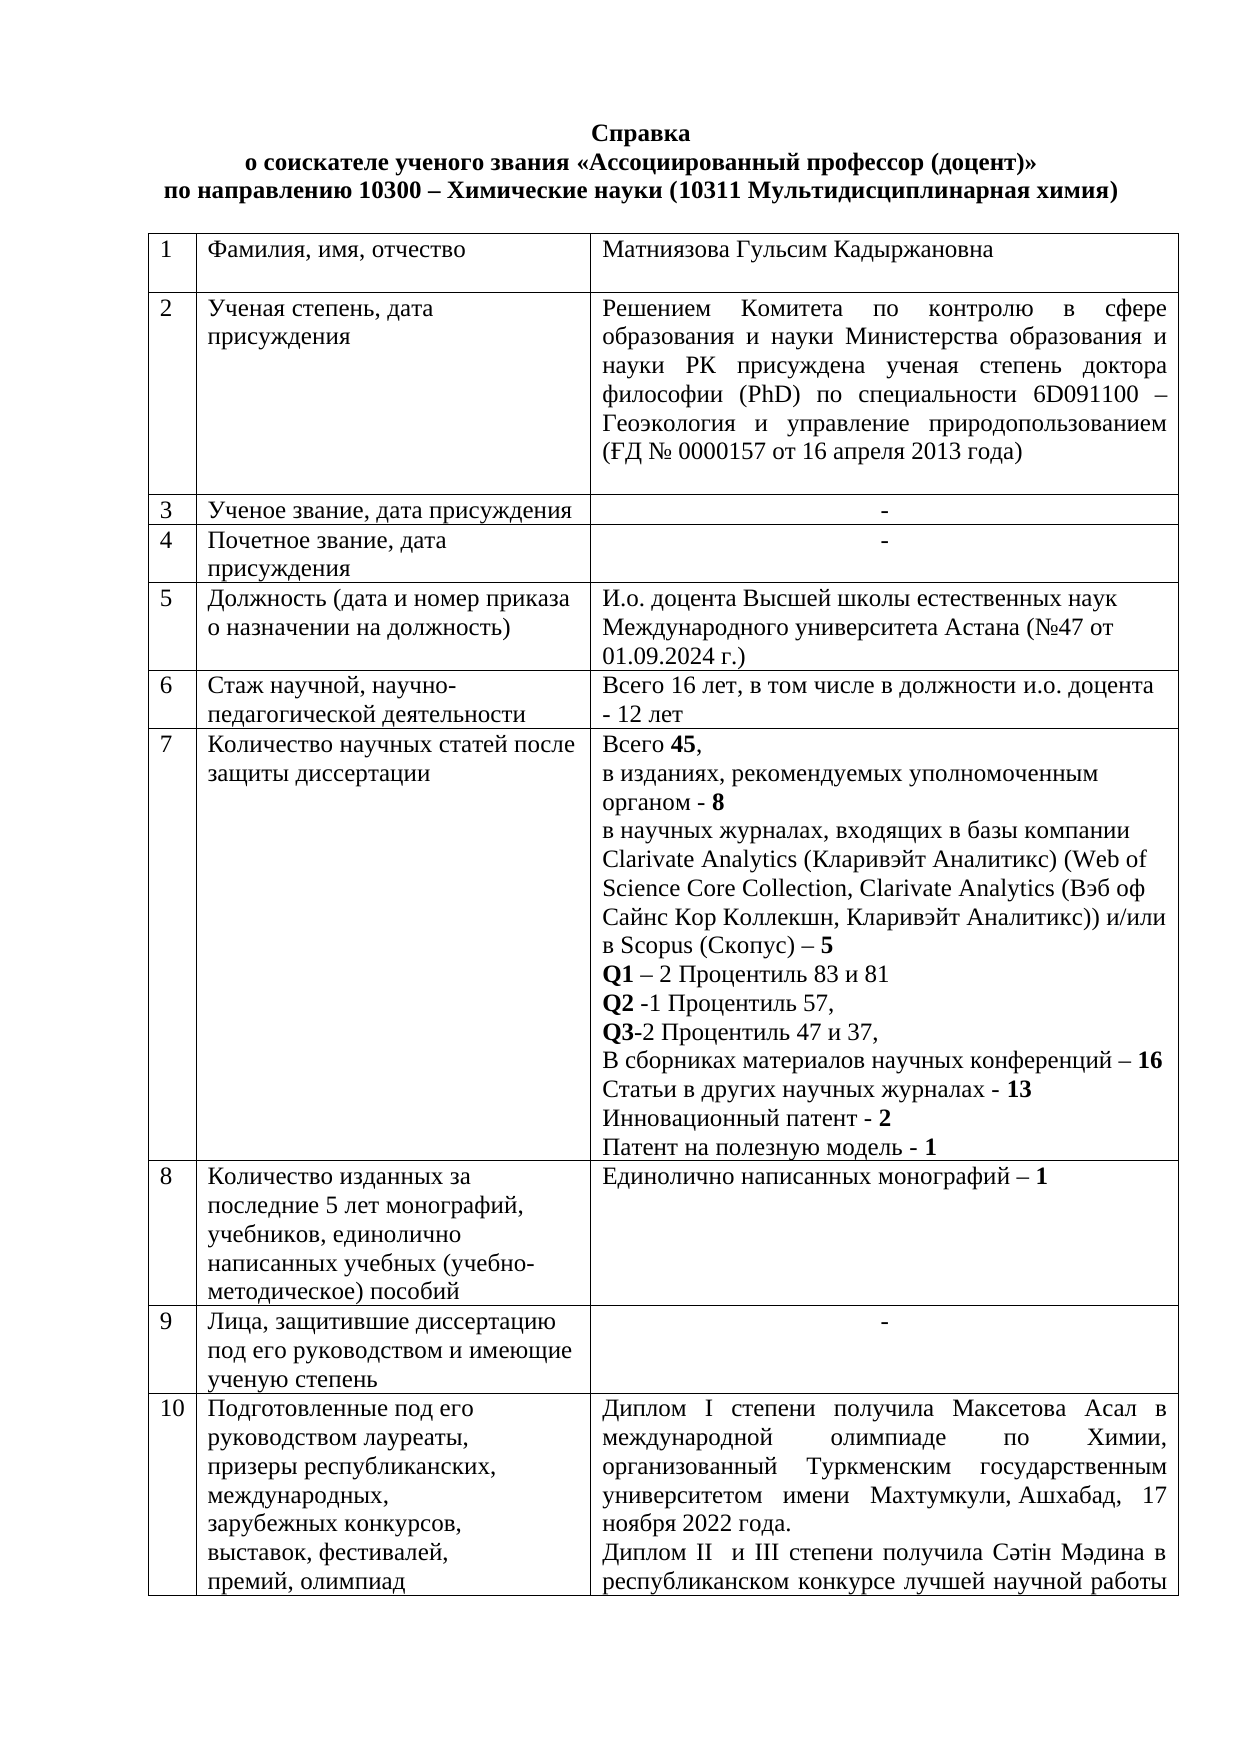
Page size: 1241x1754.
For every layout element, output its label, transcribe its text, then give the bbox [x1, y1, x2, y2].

table_cell Единолично написанных монографий – 1 [591, 1161, 1178, 1305]
table_header Матниязова Гульсим Кадыржановна [591, 234, 1178, 292]
text Справка [148, 118, 1134, 147]
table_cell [197, 1394, 590, 1595]
table_cell Почетное звание, дата присуждения [197, 525, 590, 582]
table_cell Лица, защитившие диссертацию под его руководством и имеющие ученую степень [197, 1306, 590, 1392]
table_cell Всего 45, в изданиях, рекомендуемых уполномоченным органом - 8 в научных журналах, входящих в базы компании Clarivate Analytics (Кларивэйт Аналитикс) (Web of Science Core Collection, Clarivate Analytics (Вэб оф Сайнс Кор Коллекшн, Кларивэйт Аналитикс)) и/или в Scopus (Скопус) – 5 Q1 – 2 Процентиль 83 и 81 Q2 -1 Процентиль 57, Q3-2 Процентиль 47 и 37, В сборниках материалов научных конференций – 16 Статьи в других научных журналах - 13 Инновационный патент - 2 Патент на полезную модель - 1 [591, 729, 1178, 1160]
table_cell Количество изданных за последние 5 лет монографий, учебников, единолично написанных учебных (учебно-методическое) пособий [197, 1161, 590, 1305]
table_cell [591, 1394, 1178, 1595]
table_cell Всего 16 лет, в том числе в должности и.о. доцента - 12 лет [591, 671, 1178, 728]
table_cell 4 [149, 525, 196, 582]
table_cell 5 [149, 583, 196, 669]
table_cell Должность (дата и номер приказа о назначении на должность) [197, 583, 590, 669]
text по направлению 10300 – Химические науки (10311 Мультидисциплинарная химия) [148, 176, 1134, 204]
table_cell Ученое звание, дата присуждения [197, 495, 590, 524]
table_cell - [591, 1306, 1178, 1392]
table_cell 3 [149, 495, 196, 524]
table_cell 2 [149, 293, 196, 494]
table_cell - [591, 495, 1178, 524]
table_cell Количество научных статей после защиты диссертации [197, 729, 590, 1160]
table_cell Стаж научной, научно-педагогической деятельности [197, 671, 590, 728]
table_cell 7 [149, 729, 196, 1160]
table_cell И.о. доцента Высшей школы естественных наук Международного университета Астана (№47 от 01.09.2024 г.) [591, 583, 1178, 669]
table_cell - [591, 525, 1178, 582]
table_cell Решением Комитета по контролю в сфере образования и науки Министерства образования и науки РК присуждена ученая степень доктора философии (PhD) по специальности 6D091100 – Геоэкология и управление природопользованием (ҒД № 0000157 от 16 апреля 2013 года) [591, 293, 1178, 494]
table_cell 9 [149, 1306, 196, 1392]
table_cell 6 [149, 671, 196, 728]
table_header Фамилия, имя, отчество [197, 234, 590, 292]
table_cell 8 [149, 1161, 196, 1305]
table_cell 10 [149, 1394, 196, 1595]
table_cell Ученая степень, дата присуждения [197, 293, 590, 494]
text о соискателе ученого звания «Ассоциированный профессор (доцент)» [148, 147, 1134, 176]
table_header 1 [149, 234, 196, 292]
